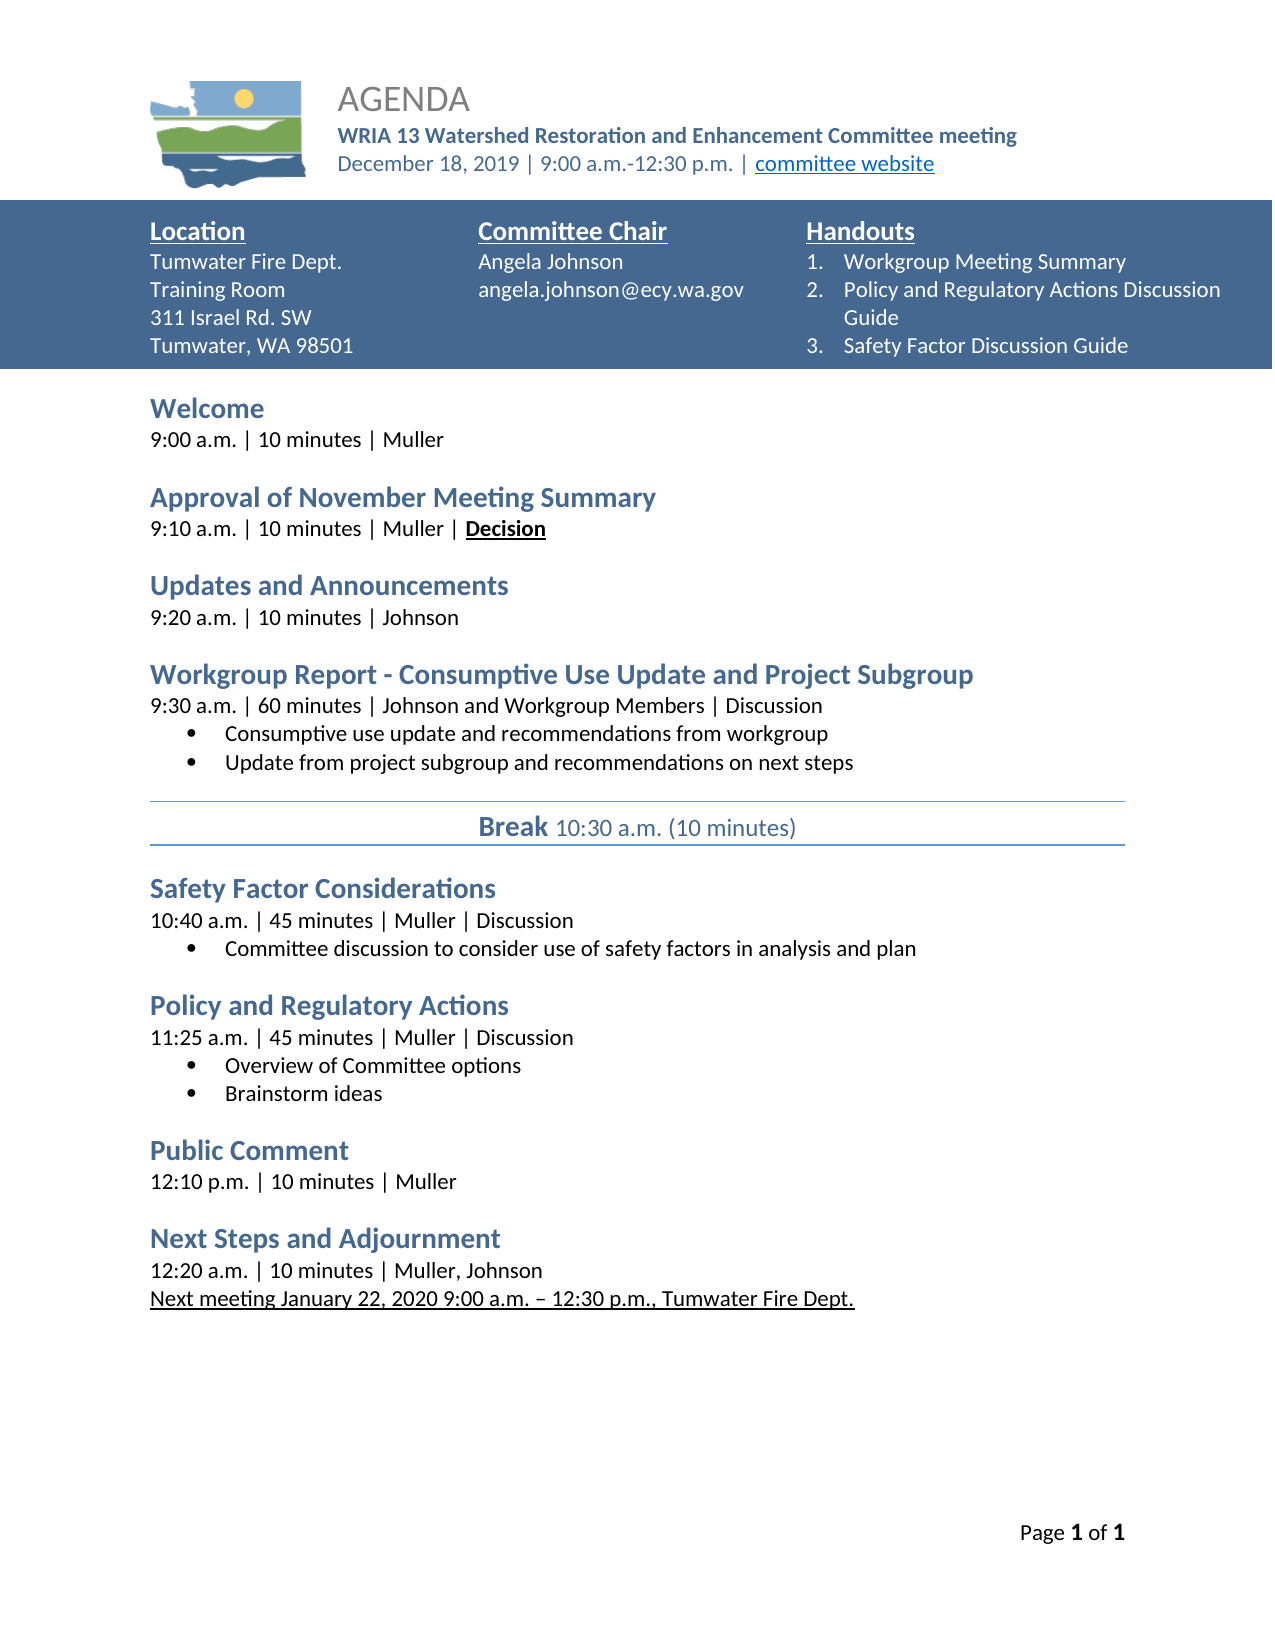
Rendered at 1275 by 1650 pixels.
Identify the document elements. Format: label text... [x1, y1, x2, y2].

text Next meeting January 22, 2020 9:00 a.m. – 12:30 p.m., Tumwater Fire Dept. [150, 1284, 1125, 1312]
list Safety Factor Discussion Guide [806, 331, 1262, 359]
text 12:20 a.m. | 10 minutes | Muller, Johnson [150, 1256, 1125, 1284]
list Consumptive use update and recommendations from workgroup [187, 719, 1125, 748]
list Policy and Regulatory Actions Discussion Guide [806, 275, 1262, 331]
subtitle Next Steps and Adjournment [150, 1221, 1125, 1256]
text Angela Johnson [478, 247, 797, 275]
subtitle Safety Factor Considerations 10:40 a.m. | 45 minutes | Muller | Discussion [150, 871, 1125, 934]
title WRIA 13 Watershed Restoration and Enhancement Committee meeting [312, 121, 1125, 149]
text Tumwater Fire Dept. [150, 247, 469, 275]
picture [143, 70, 312, 194]
subtitle Policy and Regulatory Actions 11:25 a.m. | 45 minutes | Muller | Discussion [150, 987, 1125, 1051]
list Workgroup Meeting Summary [806, 247, 1262, 275]
subtitle Approval of November Meeting Summary 9:10 a.m. | 10 minutes | Muller | Decision [150, 479, 1125, 542]
text angela.johnson@ecy.wa.govHandouts [478, 275, 797, 303]
subtitle Workgroup Report - Consumptive Use Update and Project Subgroup 9:30 a.m. | 60 minutes | Johnson and Workgroup Members | Discussion [150, 656, 1125, 719]
list Brainstorm ideas [187, 1079, 1125, 1107]
title AGENDA [312, 75, 1125, 121]
list Overview of Committee options [187, 1051, 1125, 1079]
subtitle Updates and Announcements 9:20 a.m. | 10 minutes | Johnson [150, 567, 1125, 631]
subtitle Welcome 9:00 a.m. | 10 minutes | Muller [150, 390, 1125, 454]
subtitle Public Comment 12:10 p.m. | 10 minutes | Muller [150, 1132, 1125, 1196]
text 311 Israel Rd. SW Tumwater, WA 98501Committee Chair [150, 303, 469, 359]
list Update from project subgroup and recommendations on next steps [187, 748, 1125, 776]
text Training Room [150, 275, 469, 303]
title December 18, 2019 | 9:00 a.m.-12:30 p.m. | committee website [312, 149, 1125, 177]
list Committee discussion to consider use of safety factors in analysis and plan [187, 934, 1125, 962]
text Break 10:30 a.m. (10 minutes) [150, 802, 1125, 844]
subtitle Location [150, 214, 469, 247]
